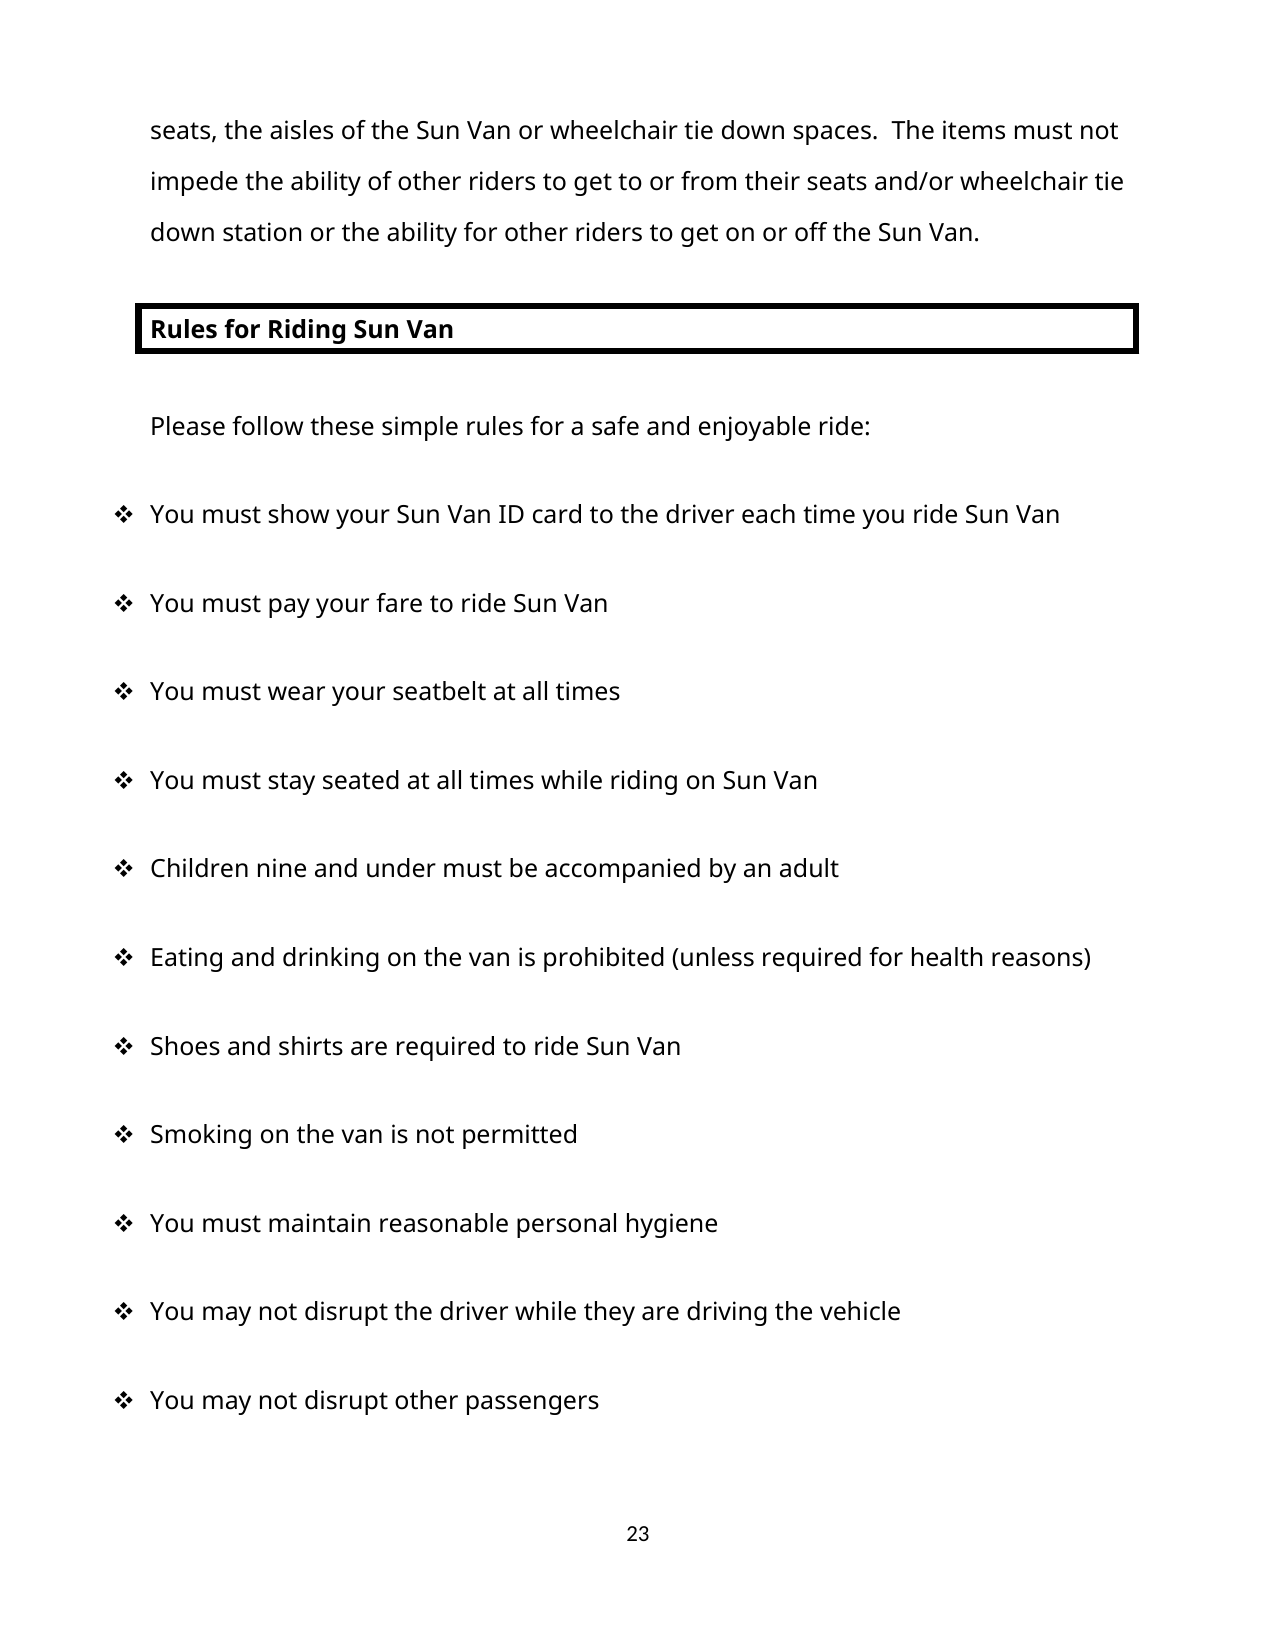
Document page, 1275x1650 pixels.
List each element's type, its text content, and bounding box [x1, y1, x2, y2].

list You must stay seated at all times while riding on Sun Van [112, 762, 1125, 797]
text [150, 112, 1125, 249]
text Rules for Riding Sun Van [142, 309, 1133, 348]
list You must pay your fare to ride Sun Van [112, 585, 1125, 619]
list You must wear your seatbelt at all times [112, 674, 1125, 708]
list Smoking on the van is not permitted [112, 1117, 1125, 1151]
list You must maintain reasonable personal hygiene [112, 1205, 1125, 1239]
text Please follow these simple rules for a safe and enjoyable ride: [150, 408, 1125, 442]
list You must show your Sun Van ID card to the driver each time you ride Sun Van [112, 497, 1125, 531]
list You may not disrupt the driver while they are driving the vehicle [112, 1294, 1125, 1328]
list Children nine and under must be accompanied by an adult [112, 851, 1125, 885]
list You may not disrupt other passengers [112, 1382, 1125, 1416]
list Eating and drinking on the van is prohibited (unless required for health reasons) [112, 939, 1125, 974]
list Shoes and shirts are required to ride Sun Van [112, 1028, 1125, 1062]
